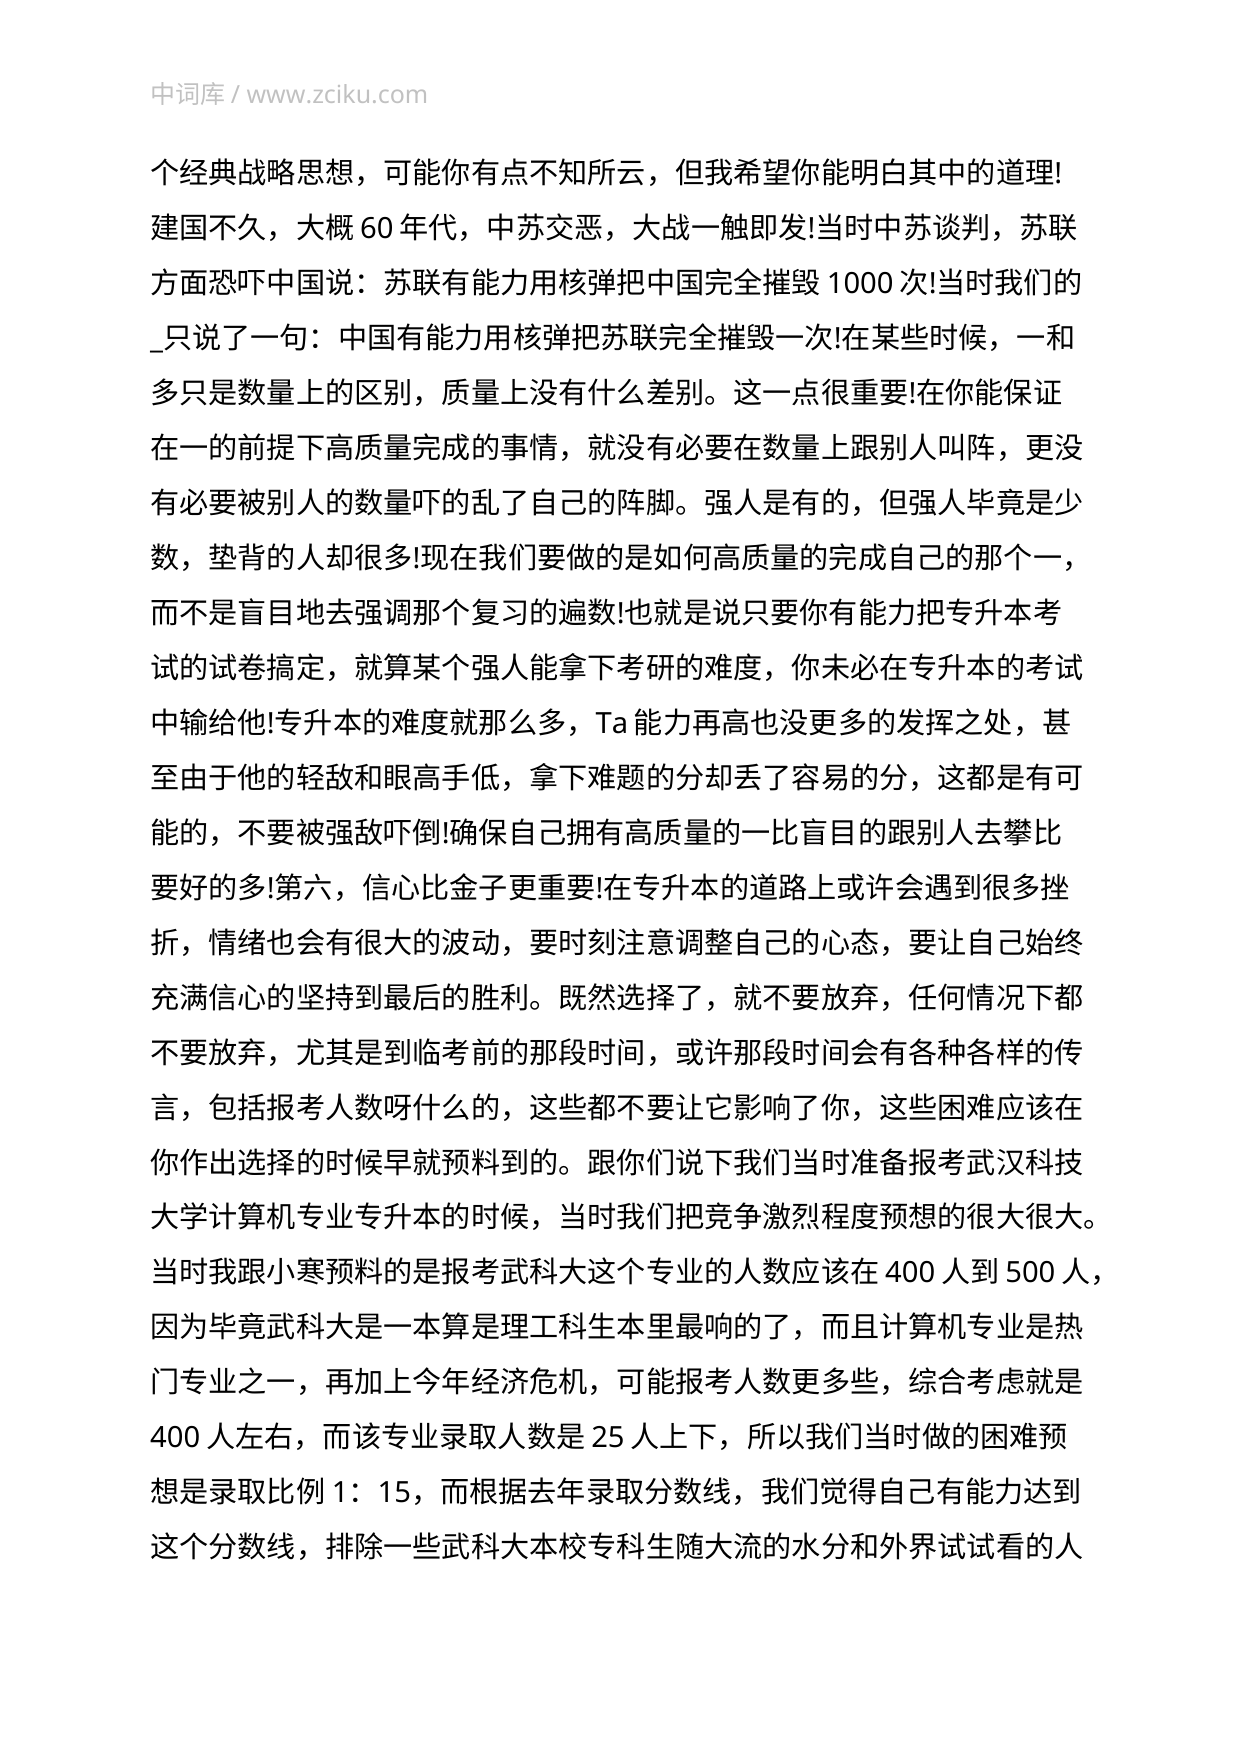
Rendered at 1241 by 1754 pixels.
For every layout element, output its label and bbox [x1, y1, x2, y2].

text [150, 150, 1090, 1566]
